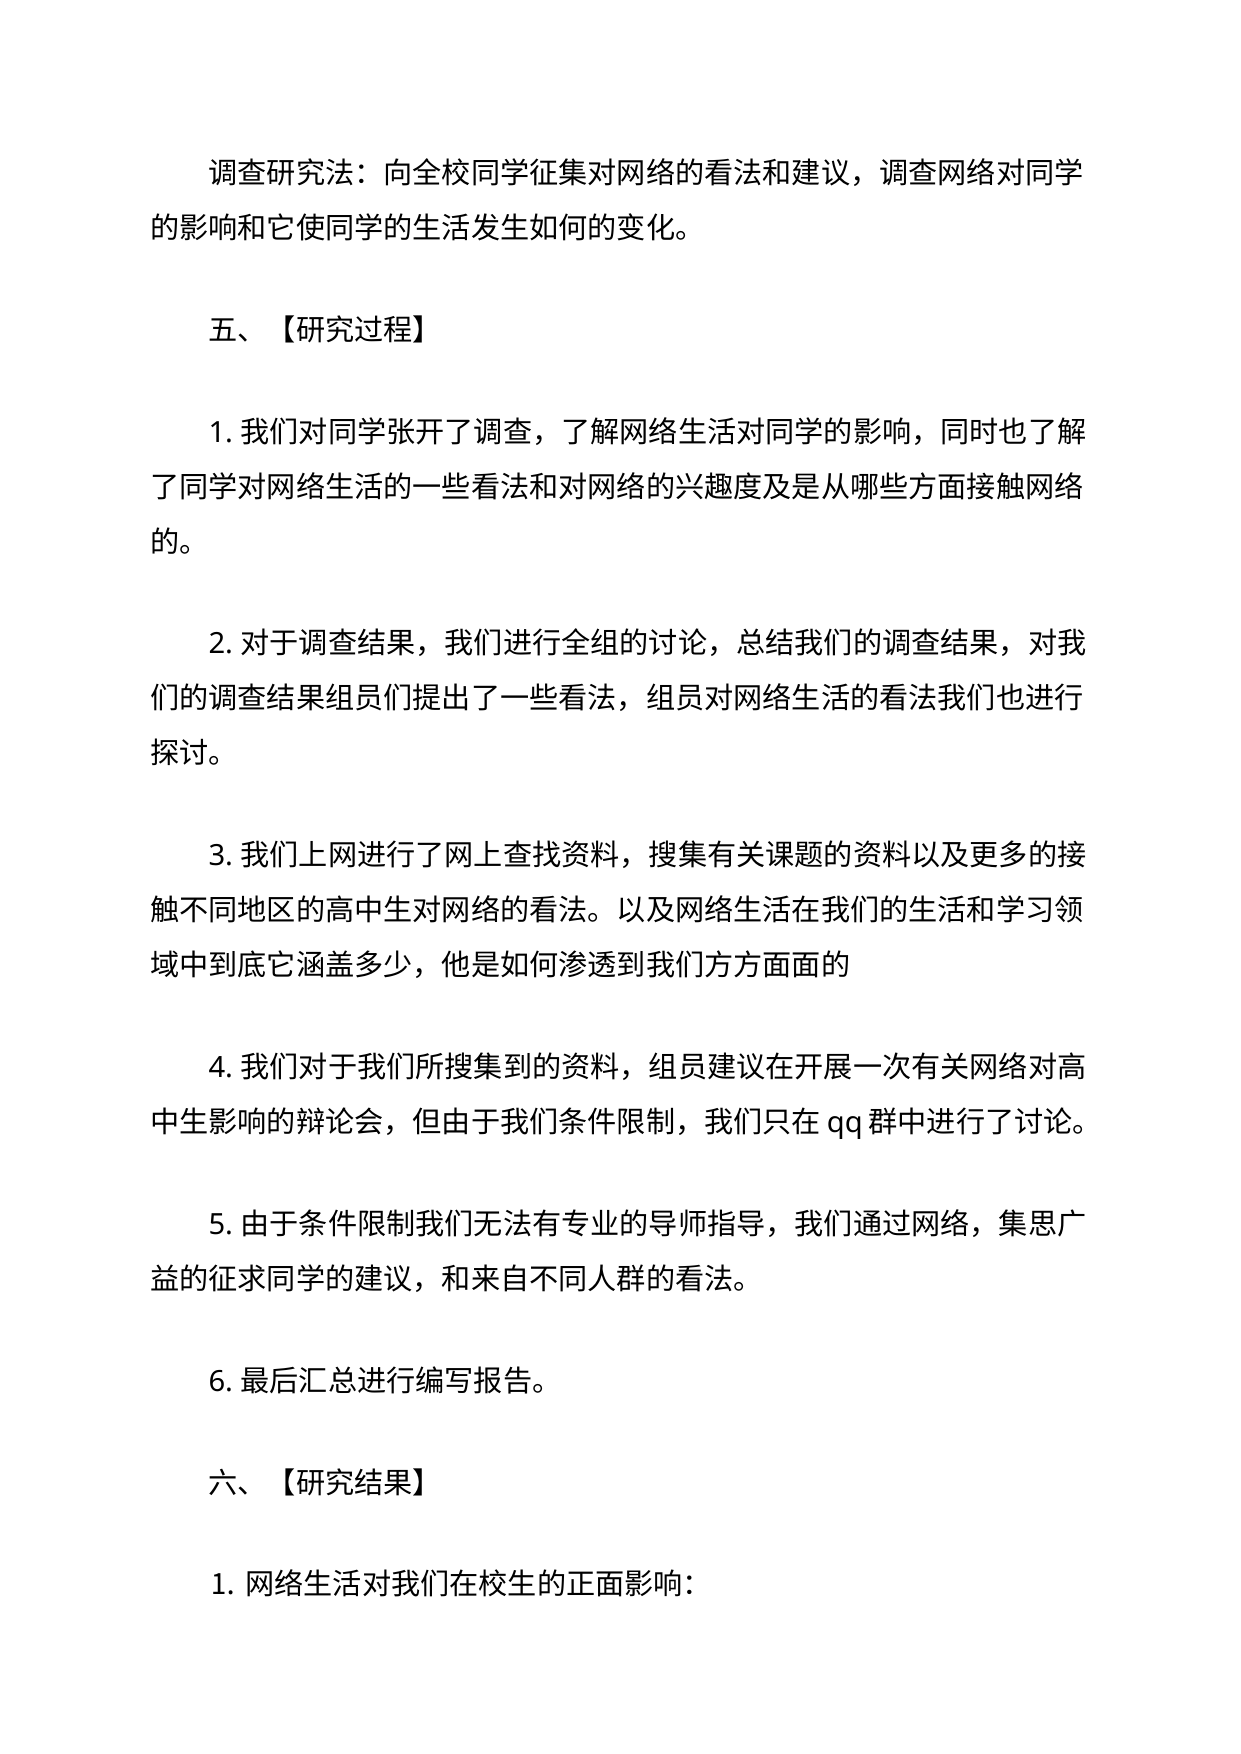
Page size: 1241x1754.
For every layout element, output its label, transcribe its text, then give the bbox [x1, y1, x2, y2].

text ⒈ 网络生活对我们在校生的正面影响： [150, 1561, 1090, 1603]
text 6. 最后汇总进行编写报告。 [150, 1357, 1090, 1399]
text 五、【研究过程】 [150, 307, 1090, 349]
text 调查研究法：向全校同学征集对网络的看法和建议，调查网络对同学的影响和它使同学的生活发生如何的变化。 [150, 150, 1090, 247]
text 六、【研究结果】 [150, 1459, 1090, 1501]
text 3. 我们上网进行了网上查找资料，搜集有关课题的资料以及更多的接触不同地区的高中生对网络的看法。以及网络生活在我们的生活和学习领域中到底它涵盖多少，他是如何渗透到我们方方面面的 [150, 832, 1090, 984]
text 2. 对于调查结果，我们进行全组的讨论，总结我们的调查结果，对我们的调查结果组员们提出了一些看法，组员对网络生活的看法我们也进行探讨。 [150, 620, 1090, 772]
text 4. 我们对于我们所搜集到的资料，组员建议在开展一次有关网络对高中生影响的辩论会，但由于我们条件限制，我们只在qq群中进行了讨论。 [150, 1043, 1090, 1141]
text 1. 我们对同学张开了调查，了解网络生活对同学的影响，同时也了解了同学对网络生活的一些看法和对网络的兴趣度及是从哪些方面接触网络的。 [150, 408, 1090, 561]
text 5. 由于条件限制我们无法有专业的导师指导，我们通过网络，集思广益的征求同学的建议，和来自不同人群的看法。 [150, 1200, 1090, 1298]
